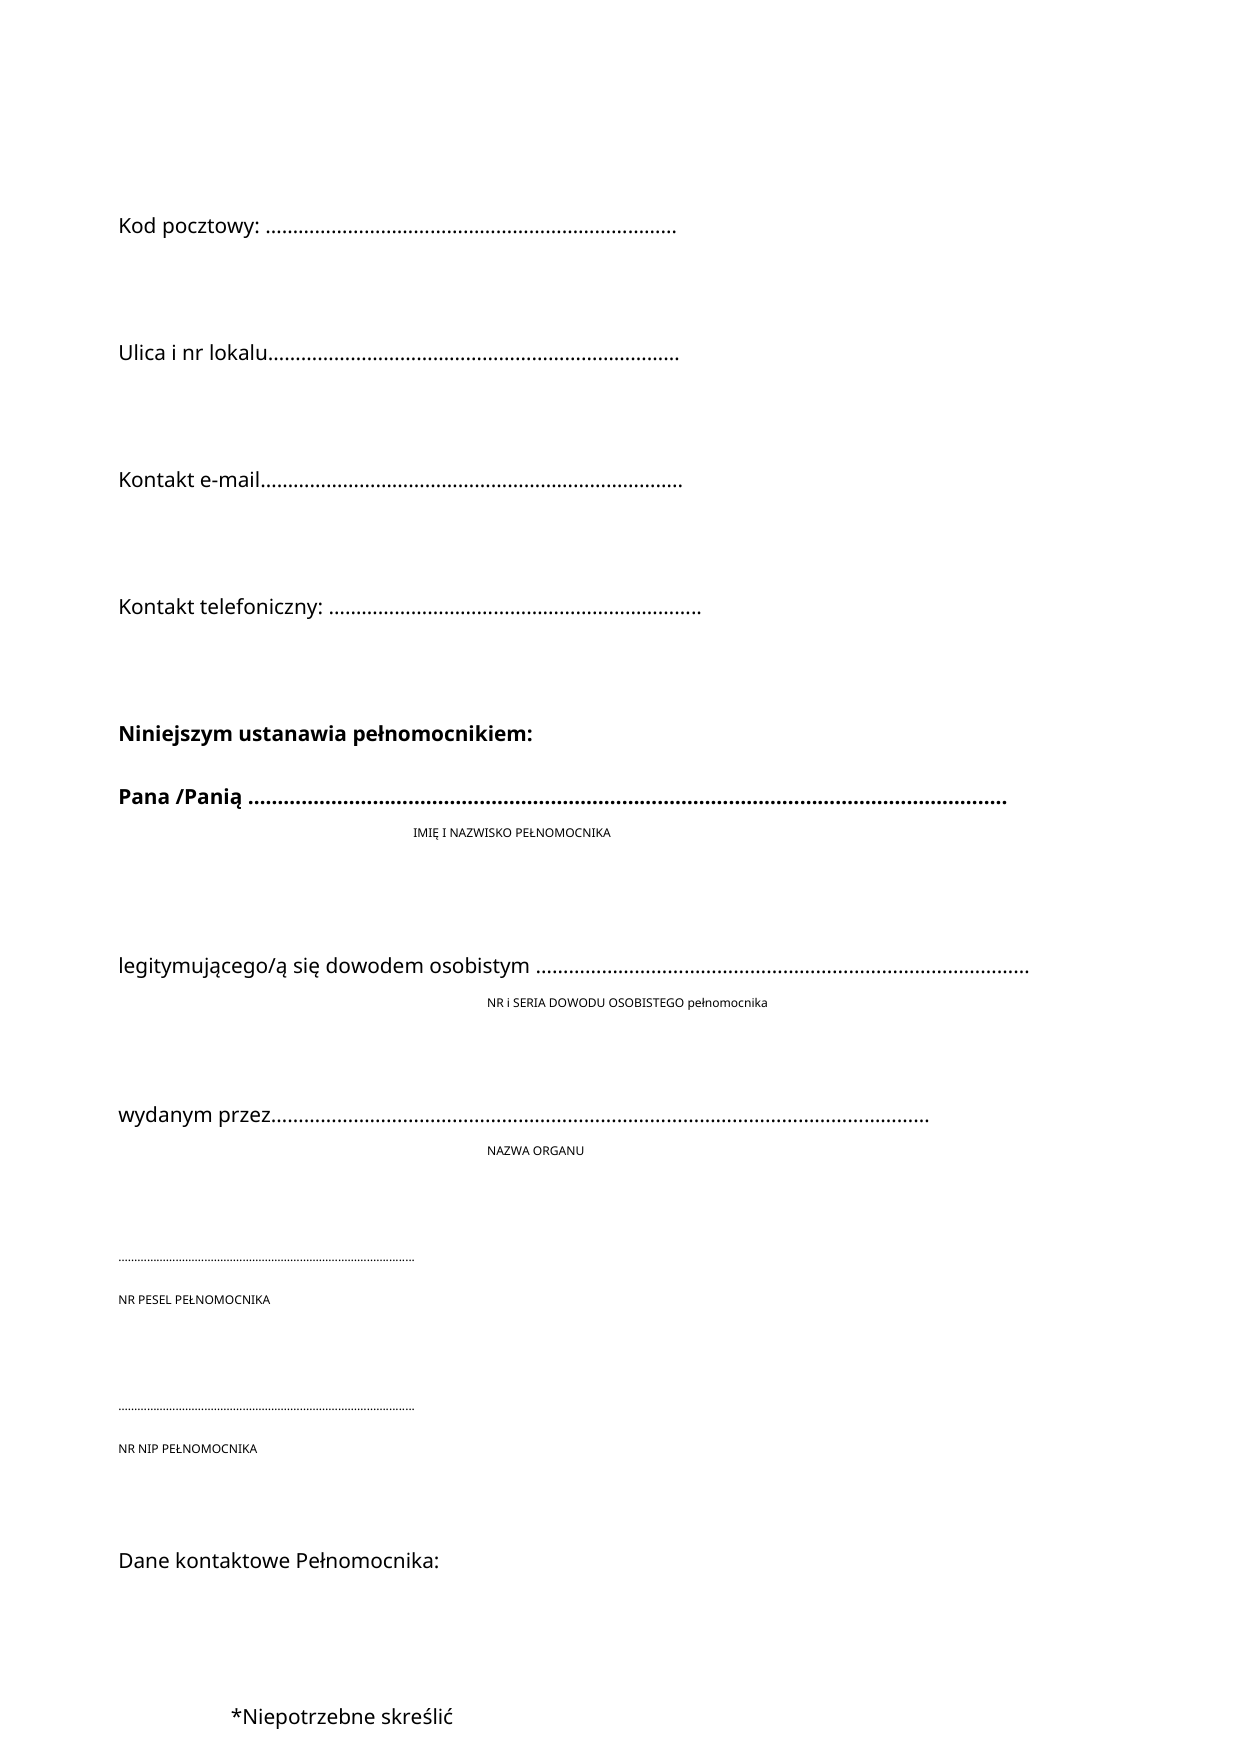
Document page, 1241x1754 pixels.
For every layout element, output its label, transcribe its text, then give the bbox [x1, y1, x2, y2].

text Ulica i nr lokalu………………………………………………………………… [118, 338, 1122, 366]
text NR i SERIA DOWODU OSOBISTEGO pełnomocnika [192, 994, 1122, 1023]
text …………………………………………………………………………......... [118, 1249, 1122, 1277]
text NR PESEL PEŁNOMOCNIKA [118, 1291, 1122, 1320]
text …………………………………………………………………………......... [118, 1397, 1122, 1426]
text Kontakt e-mail………………………………………………………………….. [118, 465, 1122, 493]
text NAZWA ORGANU [118, 1143, 1122, 1171]
text wydanym przez………………………………………………………………………………………………………… [118, 1100, 1122, 1129]
text legitymującego/ą się dowodem osobistym ……………………………………………………………………………… [118, 952, 1122, 980]
text Dane kontaktowe Pełnomocnika: [118, 1546, 1122, 1574]
text NR NIP PEŁNOMOCNIKA [118, 1440, 1122, 1468]
text Kontakt telefoniczny: ………………………………………………………….. [118, 592, 1122, 620]
text Pana /Panią ……………………………………………………………………………………………………………….. IMIĘ I NAZWISKO PEŁNOMOCNIKA [118, 782, 1122, 853]
text Kod pocztowy: ………………………………………………………………… [118, 211, 1122, 239]
text Niniejszym ustanawia pełnomocnikiem: [118, 719, 1122, 747]
